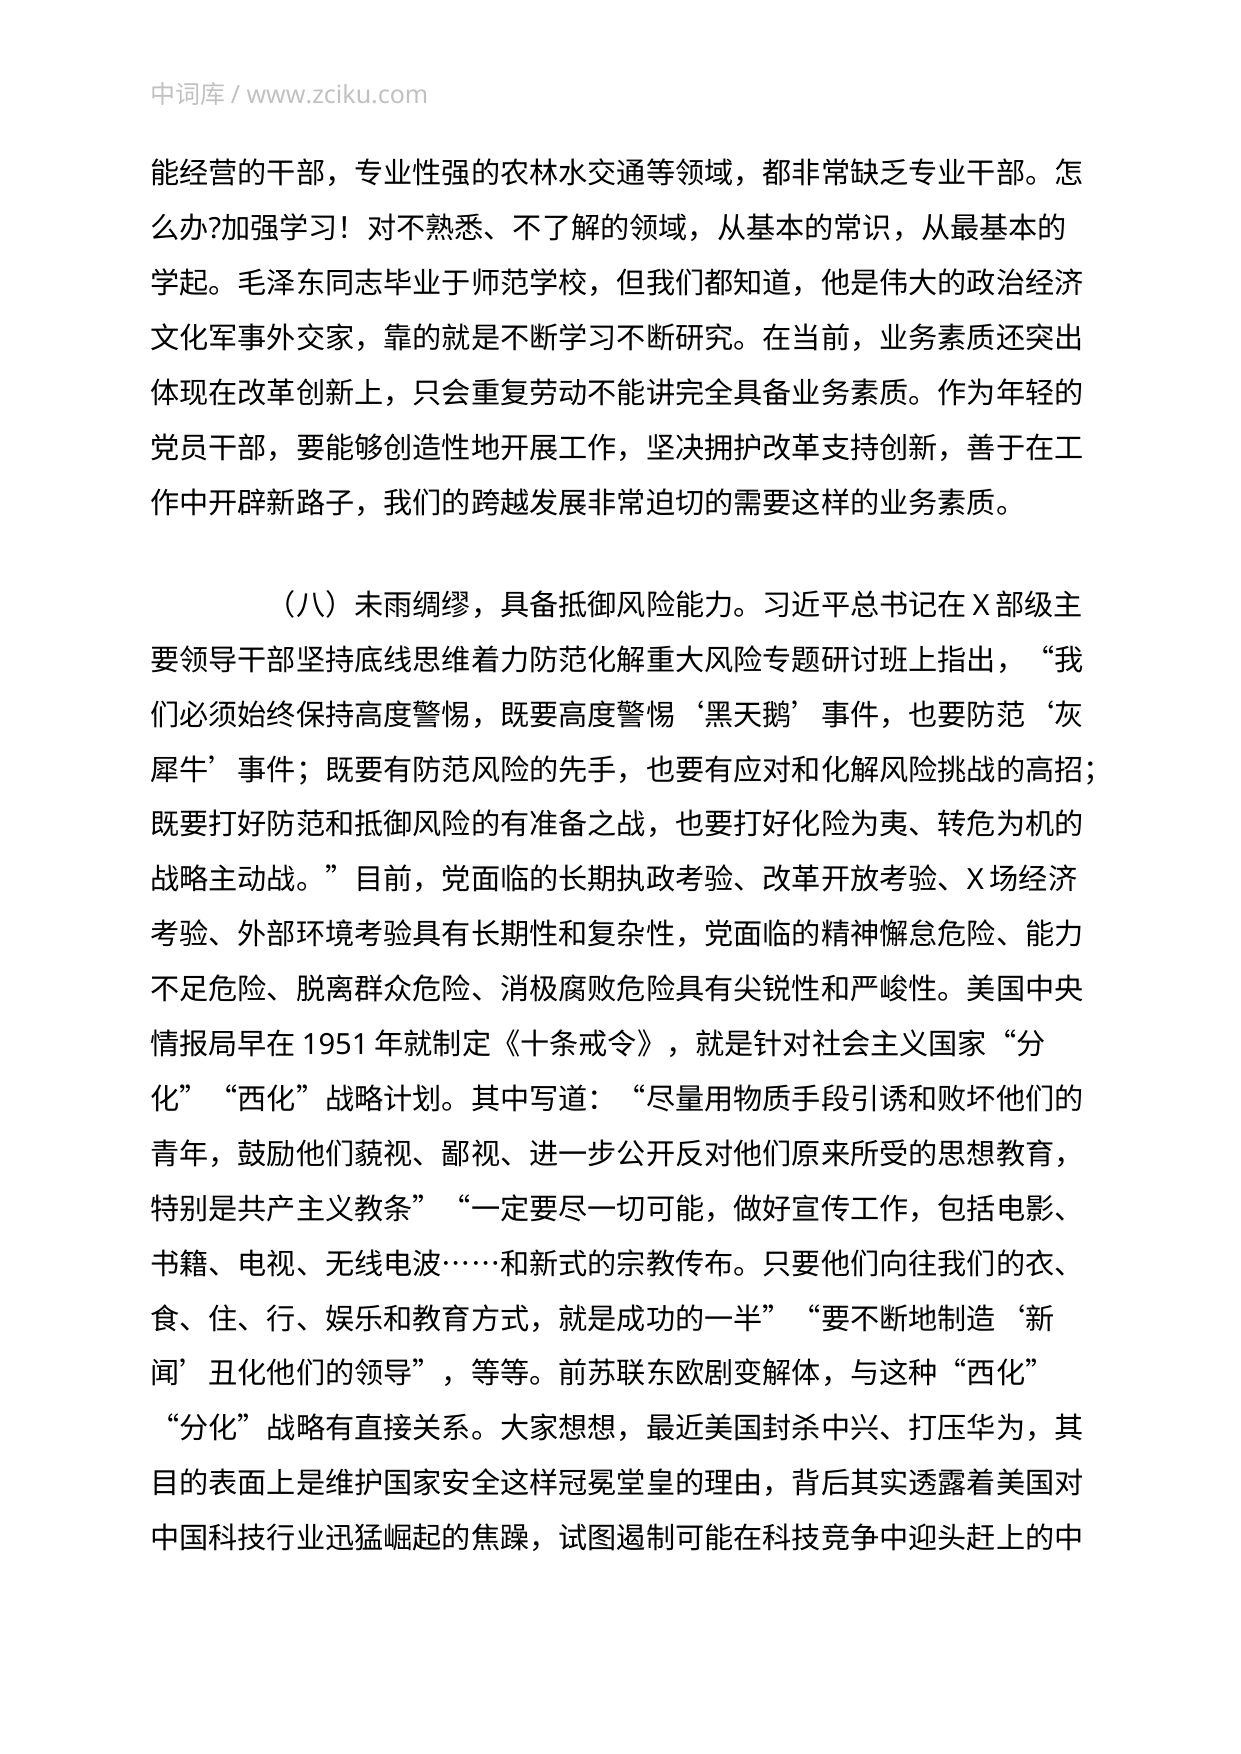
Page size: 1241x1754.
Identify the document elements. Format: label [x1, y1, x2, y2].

text [150, 150, 1090, 522]
text [150, 581, 1090, 1557]
